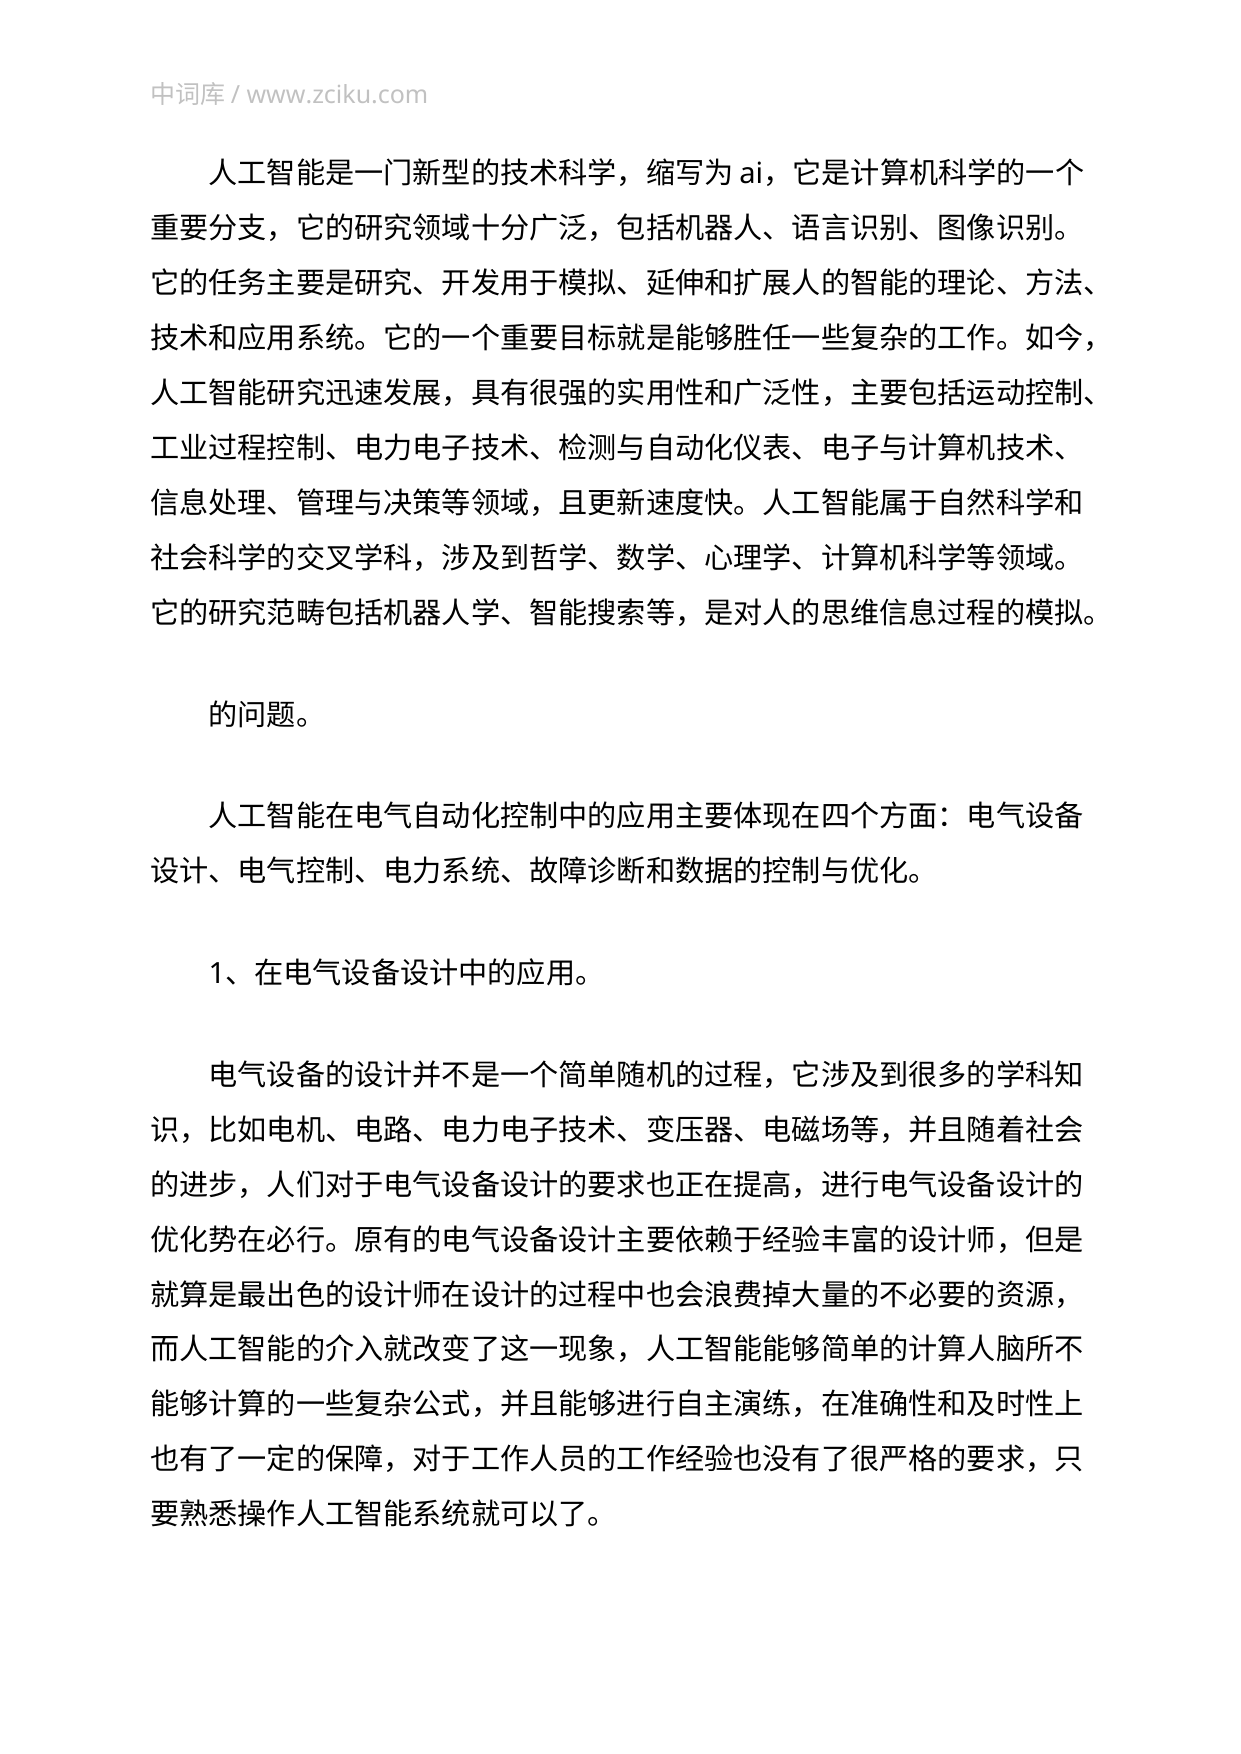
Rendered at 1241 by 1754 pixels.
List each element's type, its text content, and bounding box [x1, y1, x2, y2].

text 人工智能是一门新型的技术科学，缩写为ai，它是计算机科学的一个重要分支，它的研究领域十分广泛，包括机器人、语言识别、图像识别。它的任务主要是研究、开发用于模拟、延伸和扩展人的智能的理论、方法、技术和应用系统。它的一个重要目标就是能够胜任一些复杂的工作。如今，人工智能研究迅速发展，具有很强的实用性和广泛性，主要包括运动控制、工业过程控制、电力电子技术、检测与自动化仪表、电子与计算机技术、信息处理、管理与决策等领域，且更新速度快。人工智能属于自然科学和社会科学的交叉学科，涉及到哲学、数学、心理学、计算机科学等领域。它的研究范畴包括机器人学、智能搜索等，是对人的思维信息过程的模拟。 [150, 150, 1090, 632]
text 电气设备的设计并不是一个简单随机的过程，它涉及到很多的学科知识，比如电机、电路、电力电子技术、变压器、电磁场等，并且随着社会的进步，人们对于电气设备设计的要求也正在提高，进行电气设备设计的优化势在必行。原有的电气设备设计主要依赖于经验丰富的设计师，但是就算是最出色的设计师在设计的过程中也会浪费掉大量的不必要的资源，而人工智能的介入就改变了这一现象，人工智能能够简单的计算人脑所不能够计算的一些复杂公式，并且能够进行自主演练，在准确性和及时性上也有了一定的保障，对于工作人员的工作经验也没有了很严格的要求，只要熟悉操作人工智能系统就可以了。 [150, 1051, 1090, 1533]
text 人工智能在电气自动化控制中的应用主要体现在四个方面：电气设备设计、电气控制、电力系统、故障诊断和数据的控制与优化。 [150, 793, 1090, 890]
text 1、在电气设备设计中的应用。 [150, 949, 1090, 992]
text 的问题。 [150, 691, 1090, 733]
